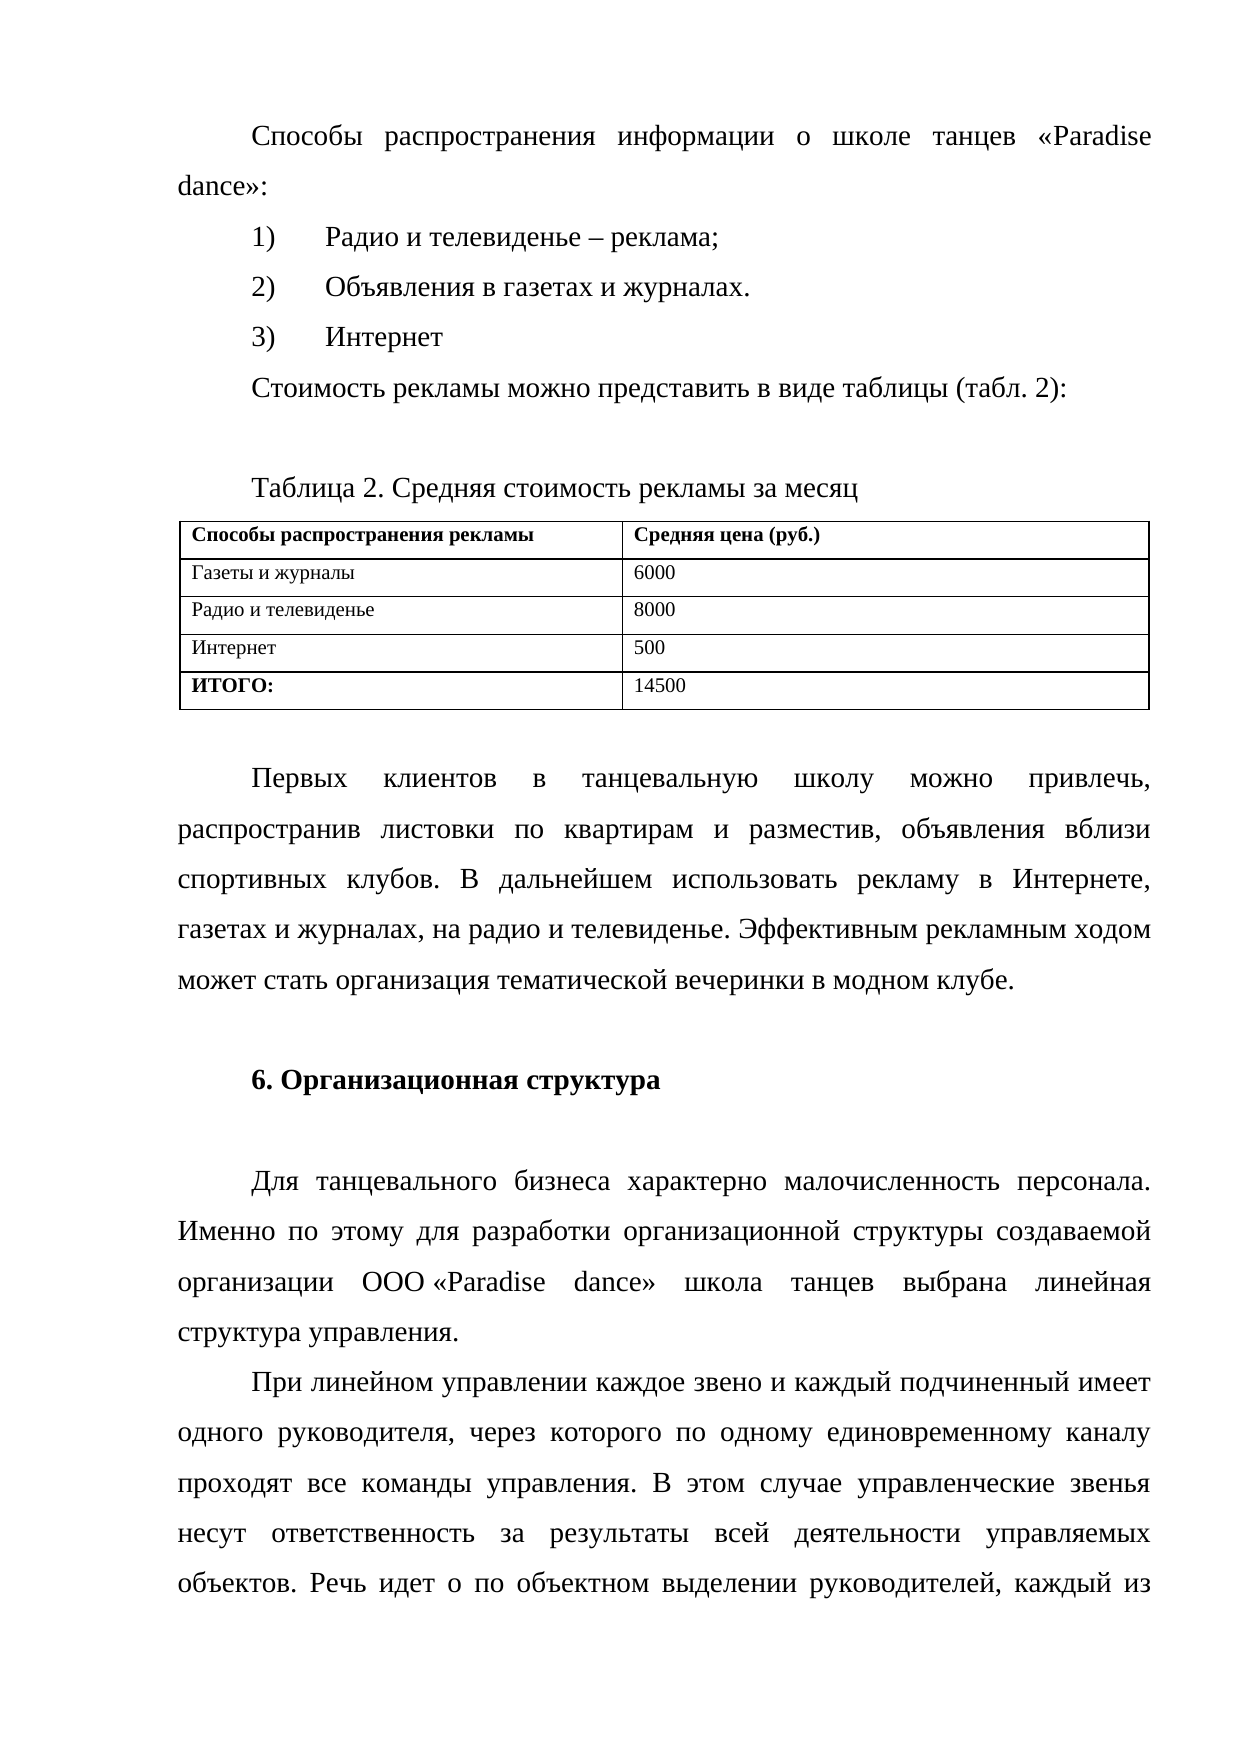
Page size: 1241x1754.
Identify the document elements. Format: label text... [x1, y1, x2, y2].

text Для танцевального бизнеса характерно малочисленность персонала. Именно по этому для разработки организационной структуры создаваемой организации ООО «Paradise dance» школа танцев выбрана линейная структура управления. [177, 1163, 1152, 1347]
text Способы распространения информации о школе танцев «Paradise dance»: [177, 118, 1152, 202]
table_header Способы распространения рекламы [181, 522, 622, 558]
table_cell Интернет [181, 635, 622, 671]
table_cell Радио и телевиденье [181, 597, 622, 633]
text Таблица 2. Средняя стоимость рекламы за месяц [177, 470, 1152, 504]
list Объявления в газетах и журналах. [177, 269, 1152, 303]
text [177, 1364, 1152, 1599]
text Стоимость рекламы можно представить в виде таблицы (табл. 2): [177, 370, 1152, 403]
text 6. Организационная структура [177, 1062, 1152, 1096]
list Интернет [177, 319, 1152, 353]
list Радио и телевиденье – реклама; [177, 219, 1152, 252]
table_header Средняя цена (руб.) [623, 522, 1148, 558]
text Первых клиентов в танцевальную школу можно привлечь, распространив листовки по квартирам и разместив, объявления вблизи спортивных клубов. В дальнейшем использовать рекламу в Интернете, газетах и журналах, на радио и телевиденье. Эффективным рекламным ходом может стать организация тематической вечеринки в модном клубе. [177, 761, 1152, 995]
table_cell 14500 [623, 673, 1148, 709]
table_cell 8000 [623, 597, 1148, 633]
table_cell Газеты и журналы [181, 560, 622, 596]
table_cell 6000 [623, 560, 1148, 596]
table_cell 500 [623, 635, 1148, 671]
table_cell ИТОГО: [181, 673, 622, 709]
